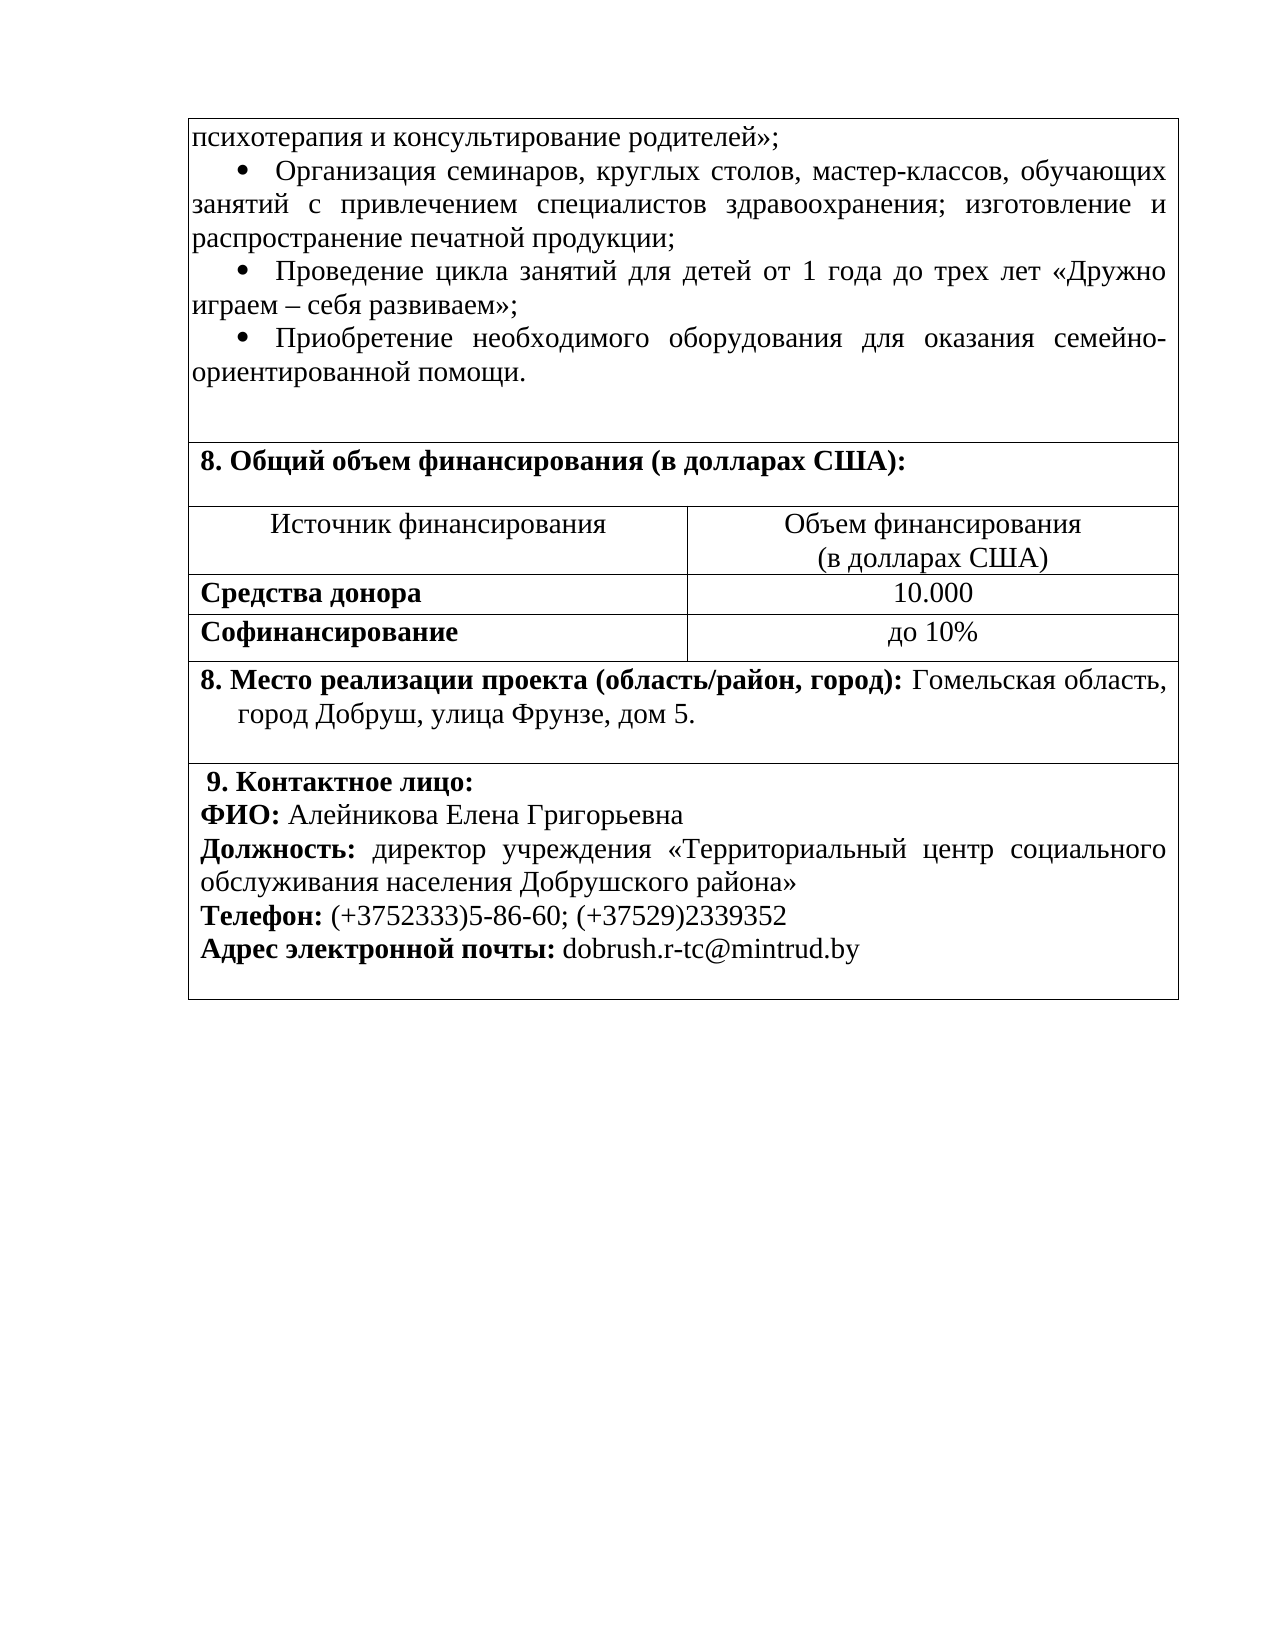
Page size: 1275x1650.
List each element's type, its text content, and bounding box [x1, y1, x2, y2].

table_cell 8. Общий объем финансирования (в долларах США): [189, 443, 1178, 506]
table_cell Софинансирование [189, 615, 687, 661]
table_cell 8. Место реализации проекта (область/район, город): Гомельская область, город Добруш, улица Фрунзе, дом 5. [189, 662, 1178, 763]
table_cell Средства донора [189, 575, 687, 613]
table_cell Источник финансирования [189, 507, 687, 574]
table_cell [189, 119, 1178, 442]
table_cell Объем финансирования (в долларах США) [688, 507, 1178, 574]
table_cell 10.000 [688, 575, 1178, 613]
table_cell до 10% [688, 615, 1178, 661]
table_cell 9. Контактное лицо: ФИО: Алейникова Елена Григорьевна Должность: директор учреждения «Территориальный центр социального обслуживания населения Добрушского района» Телефон: (+3752333)5-86-60; (+37529)2339352 Адрес электронной почты: dobrush.r-tc@mintrud.by [189, 764, 1178, 999]
